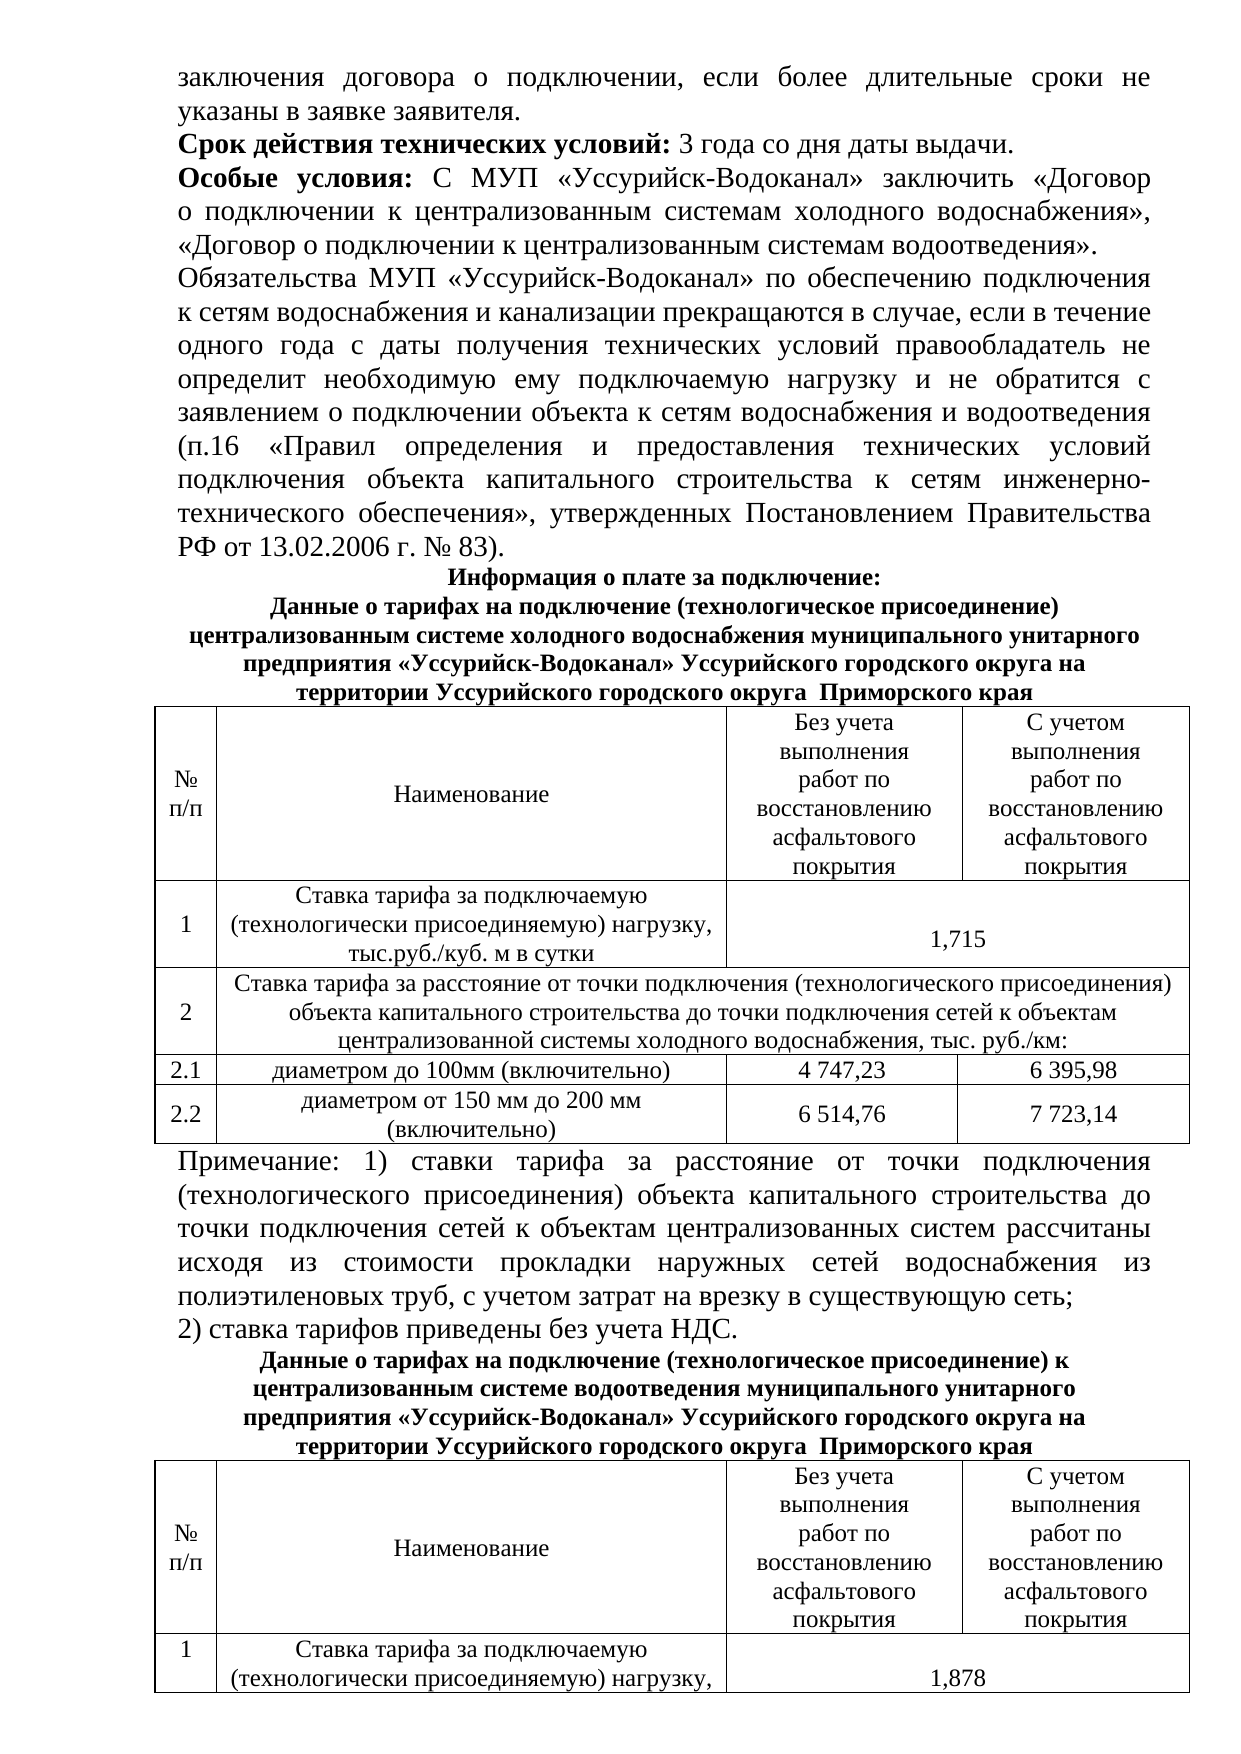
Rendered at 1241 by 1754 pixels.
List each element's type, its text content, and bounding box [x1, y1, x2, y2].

table_cell 1 [156, 1634, 216, 1692]
table_header Наименование [217, 1461, 726, 1633]
table_cell 2.1 [156, 1055, 216, 1084]
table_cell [217, 1634, 726, 1692]
text Примечание: 1) ставки тарифа за расстояние от точки подключения (технологического присоединения) объекта капитального строительства до точки подключения сетей к объектам централизованных систем рассчитаны исходя из стоимости прокладки наружных сетей водоснабжения из полиэтиленовых труб, с учетом затрат на врезку в существующую сеть; [177, 1144, 1152, 1311]
table_header С учетом выполнения работ по восстановлению асфальтового покрытия [963, 707, 1189, 879]
table_cell 4 747,23 [727, 1055, 957, 1084]
table_cell 2 [156, 968, 216, 1054]
text Информация о плате за подключение: [177, 562, 1152, 591]
table_cell диаметром от 150 мм до 200 мм (включительно) [217, 1085, 726, 1142]
table_cell 1 [156, 881, 216, 967]
table_cell Ставка тарифа за подключаемую (технологически присоединяемую) нагрузку, тыс.руб./куб. м в сутки [217, 881, 726, 967]
table_header Без учета выполнения работ по восстановлению асфальтового покрытия [727, 1461, 962, 1633]
table_header Без учета выполнения работ по восстановлению асфальтового покрытия [727, 707, 962, 879]
text Данные о тарифах на подключение (технологическое присоединение) централизованным системе холодного водоснабжения муниципального унитарного предприятия «Уссурийск-Водоканал» Уссурийского городского округа на территории Уссурийского городского округа Приморского края [177, 591, 1152, 706]
text Данные о тарифах на подключение (технологическое присоединение) к централизованным системе водоотведения муниципального унитарного предприятия «Уссурийск-Водоканал» Уссурийского городского округа на территории Уссурийского городского округа Приморского края [177, 1345, 1152, 1460]
table_cell диаметром до 100мм (включительно) [217, 1055, 726, 1084]
table_header № п/п [156, 1461, 216, 1633]
table_header № п/п [156, 707, 216, 879]
text 2) ставка тарифов приведены без учета НДС. [177, 1311, 1152, 1345]
text Срок действия технических условий: 3 года со дня даты выдачи. [177, 126, 1152, 160]
table_cell 1,878 [727, 1634, 1189, 1692]
table_cell 6 395,98 [958, 1055, 1189, 1084]
table_cell 1,715 [727, 881, 1189, 967]
table_cell 2.2 [156, 1085, 216, 1142]
table_header Наименование [217, 707, 726, 879]
table_cell 7 723,14 [958, 1085, 1189, 1142]
table_cell 6 514,76 [727, 1085, 957, 1142]
text Особые условия: С МУП «Уссурийск-Водоканал» заключить «Договор о подключении к централизованным системам холодного водоснабжения», «Договор о подключении к централизованным системам водоотведения». [177, 160, 1152, 260]
table_header С учетом выполнения работ по восстановлению асфальтового покрытия [963, 1461, 1189, 1633]
text Обязательства МУП «Уссурийск-Водоканал» по обеспечению подключения к сетям водоснабжения и канализации прекращаются в случае, если в течение одного года с даты получения технических условий правообладатель не определит необходимую ему подключаемую нагрузку и не обратится с заявлением о подключении объекта к сетям водоснабжения и водоотведения (п.16 «Правил определения и предоставления технических условий подключения объекта капитального строительства к сетям инженерно-технического обеспечения», утвержденных Постановлением Правительства РФ от 13.02.2006 г. № 83). [177, 260, 1152, 562]
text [177, 59, 1152, 126]
table_cell Ставка тарифа за расстояние от точки подключения (технологического присоединения) объекта капитального строительства до точки подключения сетей к объектам централизованной системы холодного водоснабжения, тыс. руб./км: [217, 968, 1189, 1054]
